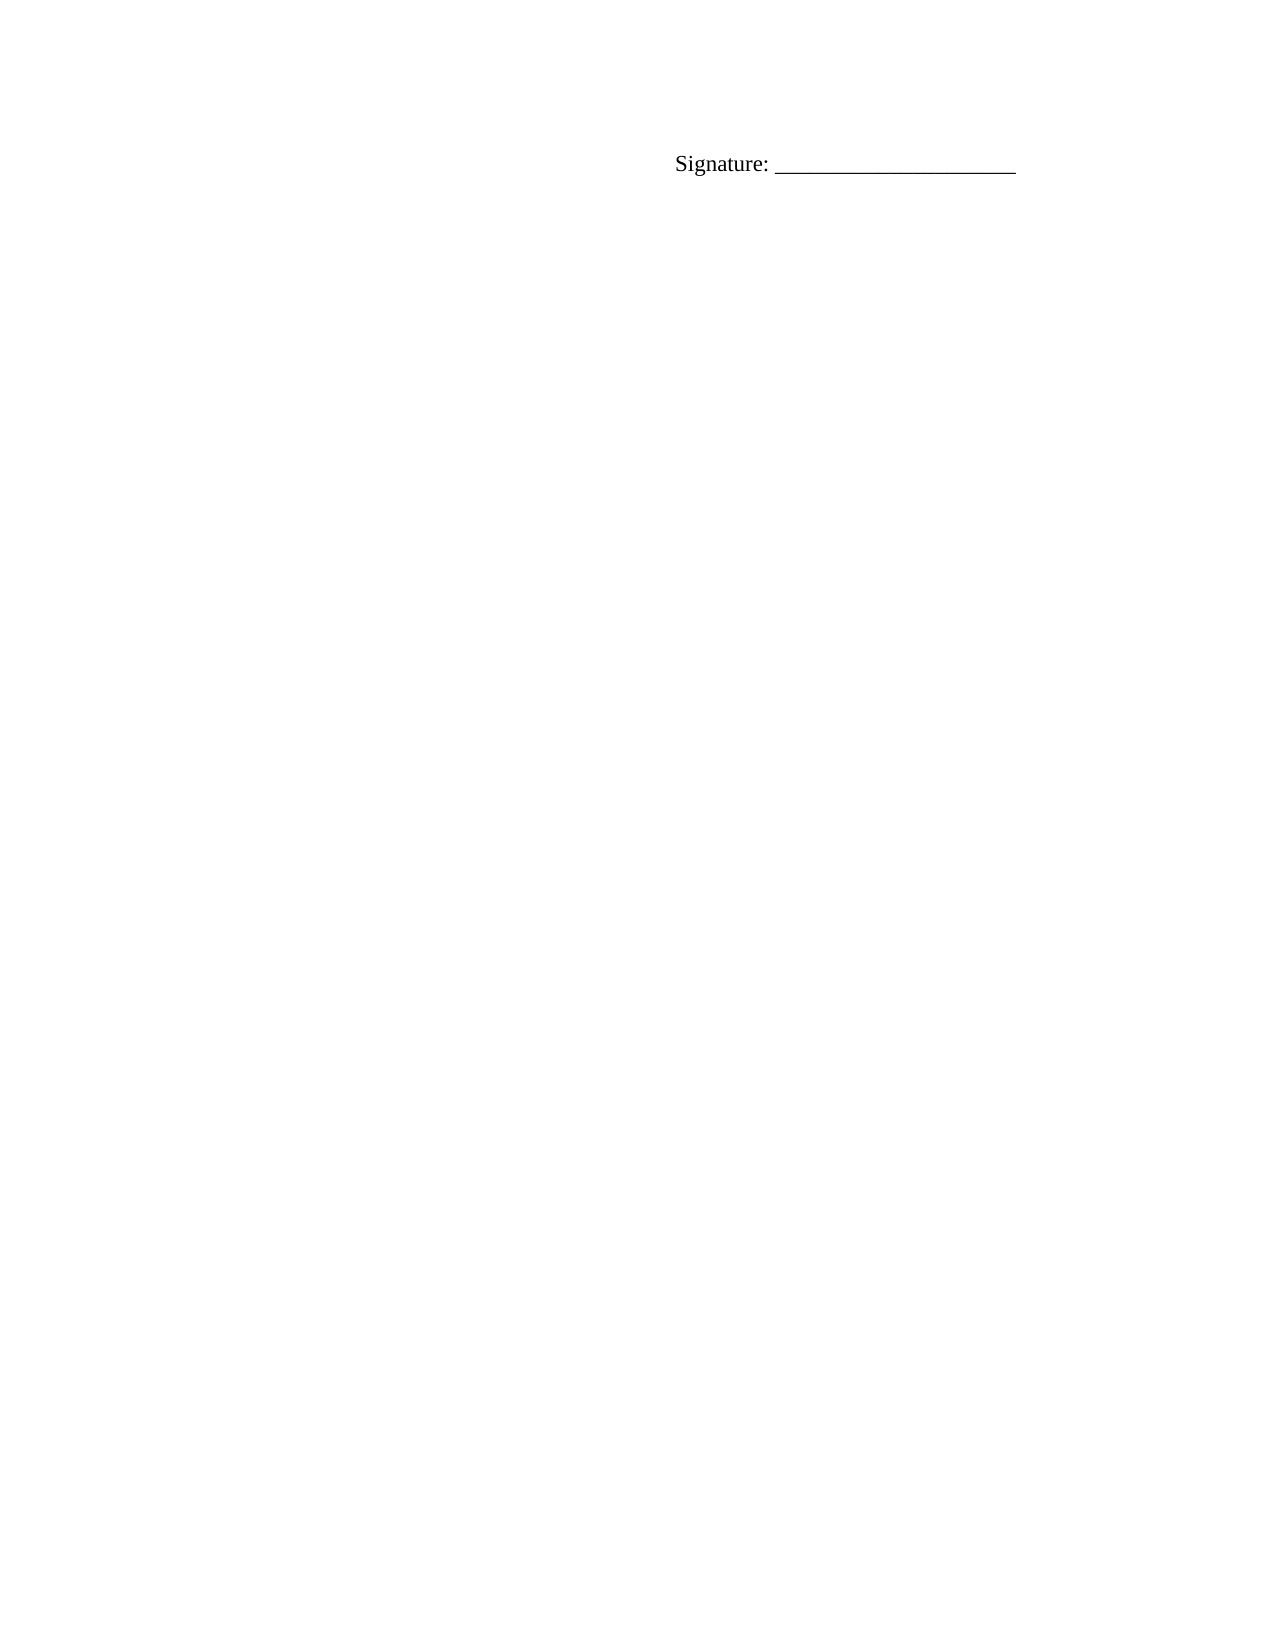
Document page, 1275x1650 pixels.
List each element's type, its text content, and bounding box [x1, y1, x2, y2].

text Signature: _____________________ [600, 150, 1125, 176]
